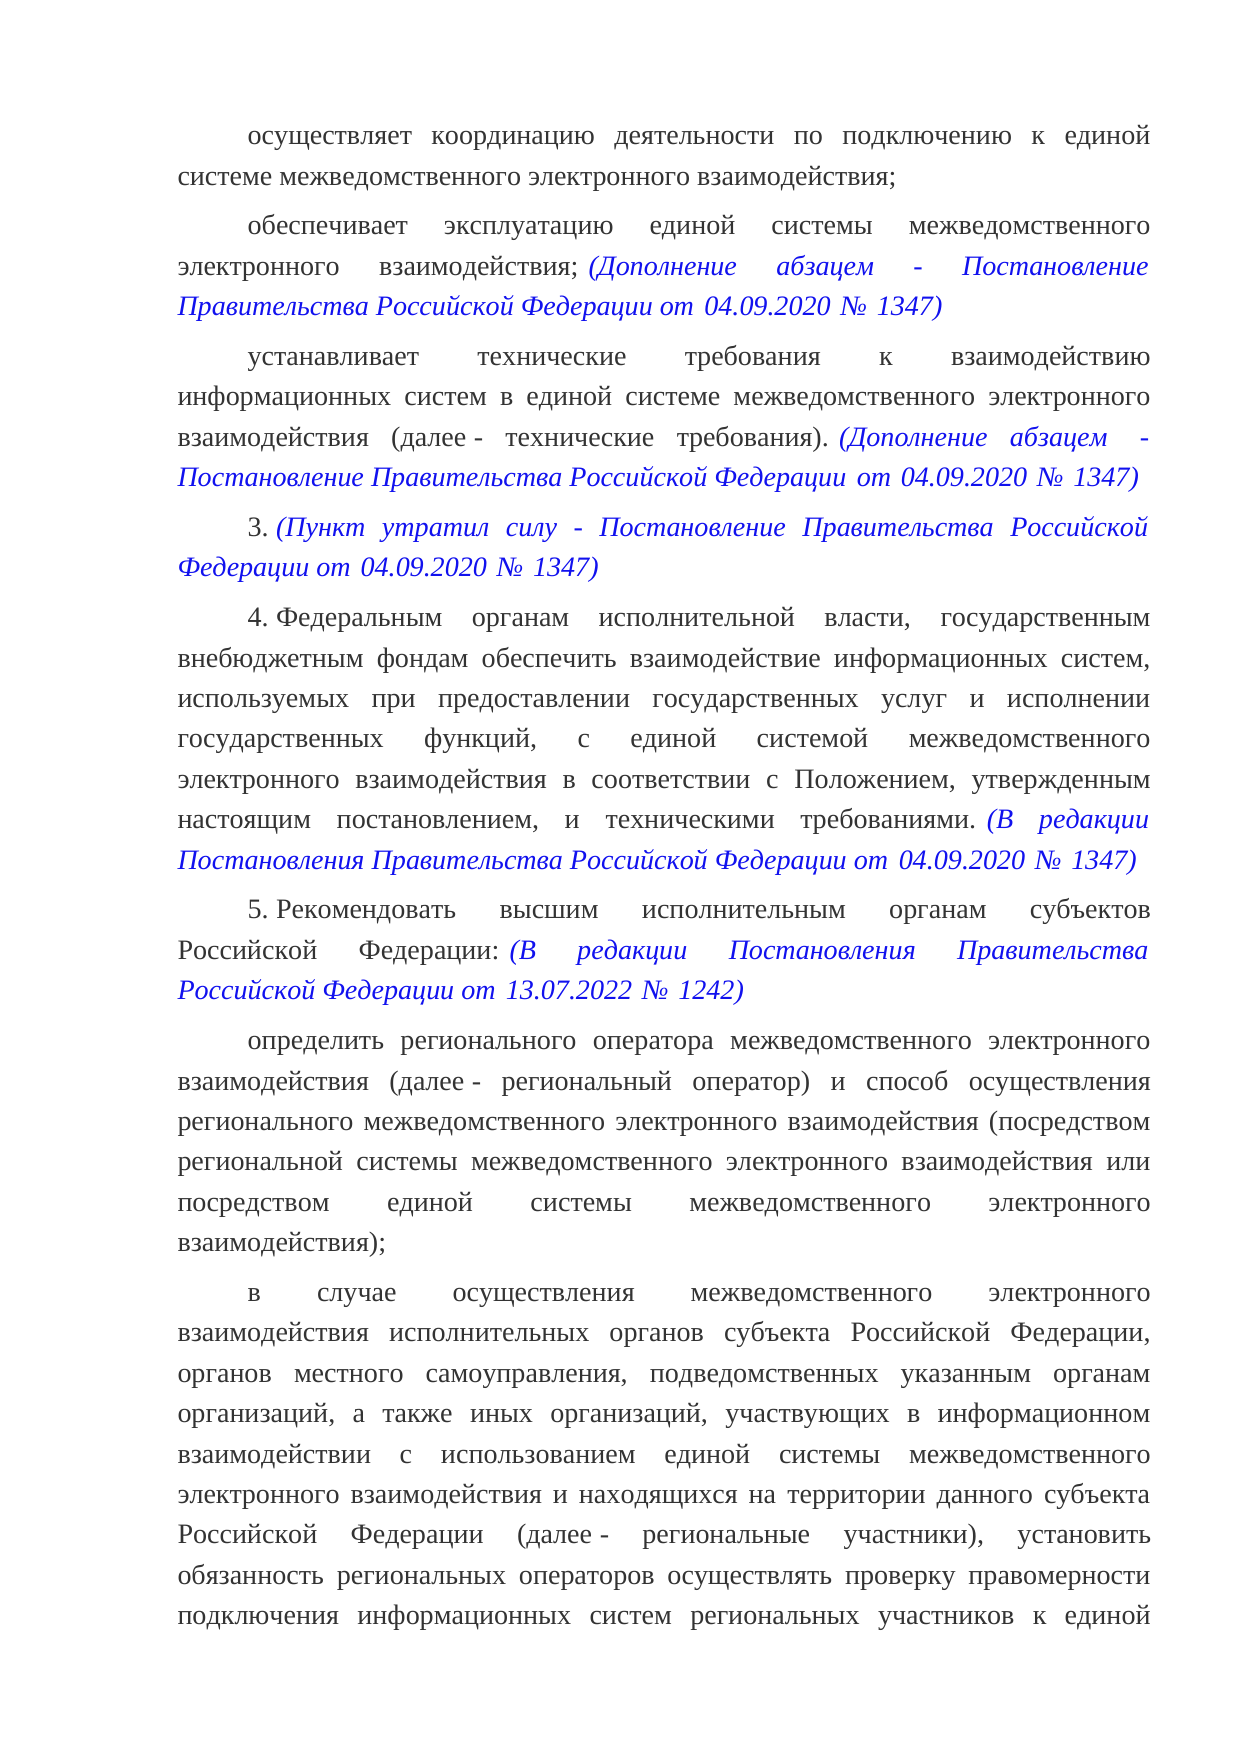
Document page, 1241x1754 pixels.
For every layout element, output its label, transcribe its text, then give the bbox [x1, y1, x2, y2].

text 5. Рекомендовать высшим исполнительным органам субъектов Российской Федерации: (В редакции Постановления Правительства Российской Федерации от 13.07.2022 № 1242) [177, 892, 1152, 1006]
text определить регионального оператора межведомственного электронного взаимодействия (далее - региональный оператор) и способ осуществления регионального межведомственного электронного взаимодействия (посредством региональной системы межведомственного электронного взаимодействия или посредством единой системы межведомственного электронного взаимодействия); [177, 1023, 1152, 1258]
text устанавливает технические требования к взаимодействию информационных систем в единой системе межведомственного электронного взаимодействия (далее - технические требования). (Дополнение абзацем - Постановление Правительства Российской Федерации от 04.09.2020 № 1347) [177, 339, 1152, 493]
text осуществляет координацию деятельности по подключению к единой системе межведомственного электронного взаимодействия; [177, 118, 1152, 191]
text 3. (Пункт утратил силу - Постановление Правительства Российской Федерации от 04.09.2020 № 1347) [177, 510, 1152, 583]
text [177, 1275, 1152, 1631]
text 4. Федеральным органам исполнительной власти, государственным внебюджетным фондам обеспечить взаимодействие информационных систем, используемых при предоставлении государственных услуг и исполнении государственных функций, с единой системой межведомственного электронного взаимодействия в соответствии с Положением, утвержденным настоящим постановлением, и техническими требованиями. (В редакции Постановления Правительства Российской Федерации от 04.09.2020 № 1347) [177, 600, 1152, 875]
text обеспечивает эксплуатацию единой системы межведомственного электронного взаимодействия; (Дополнение абзацем - Постановление Правительства Российской Федерации от 04.09.2020 № 1347) [177, 208, 1152, 322]
